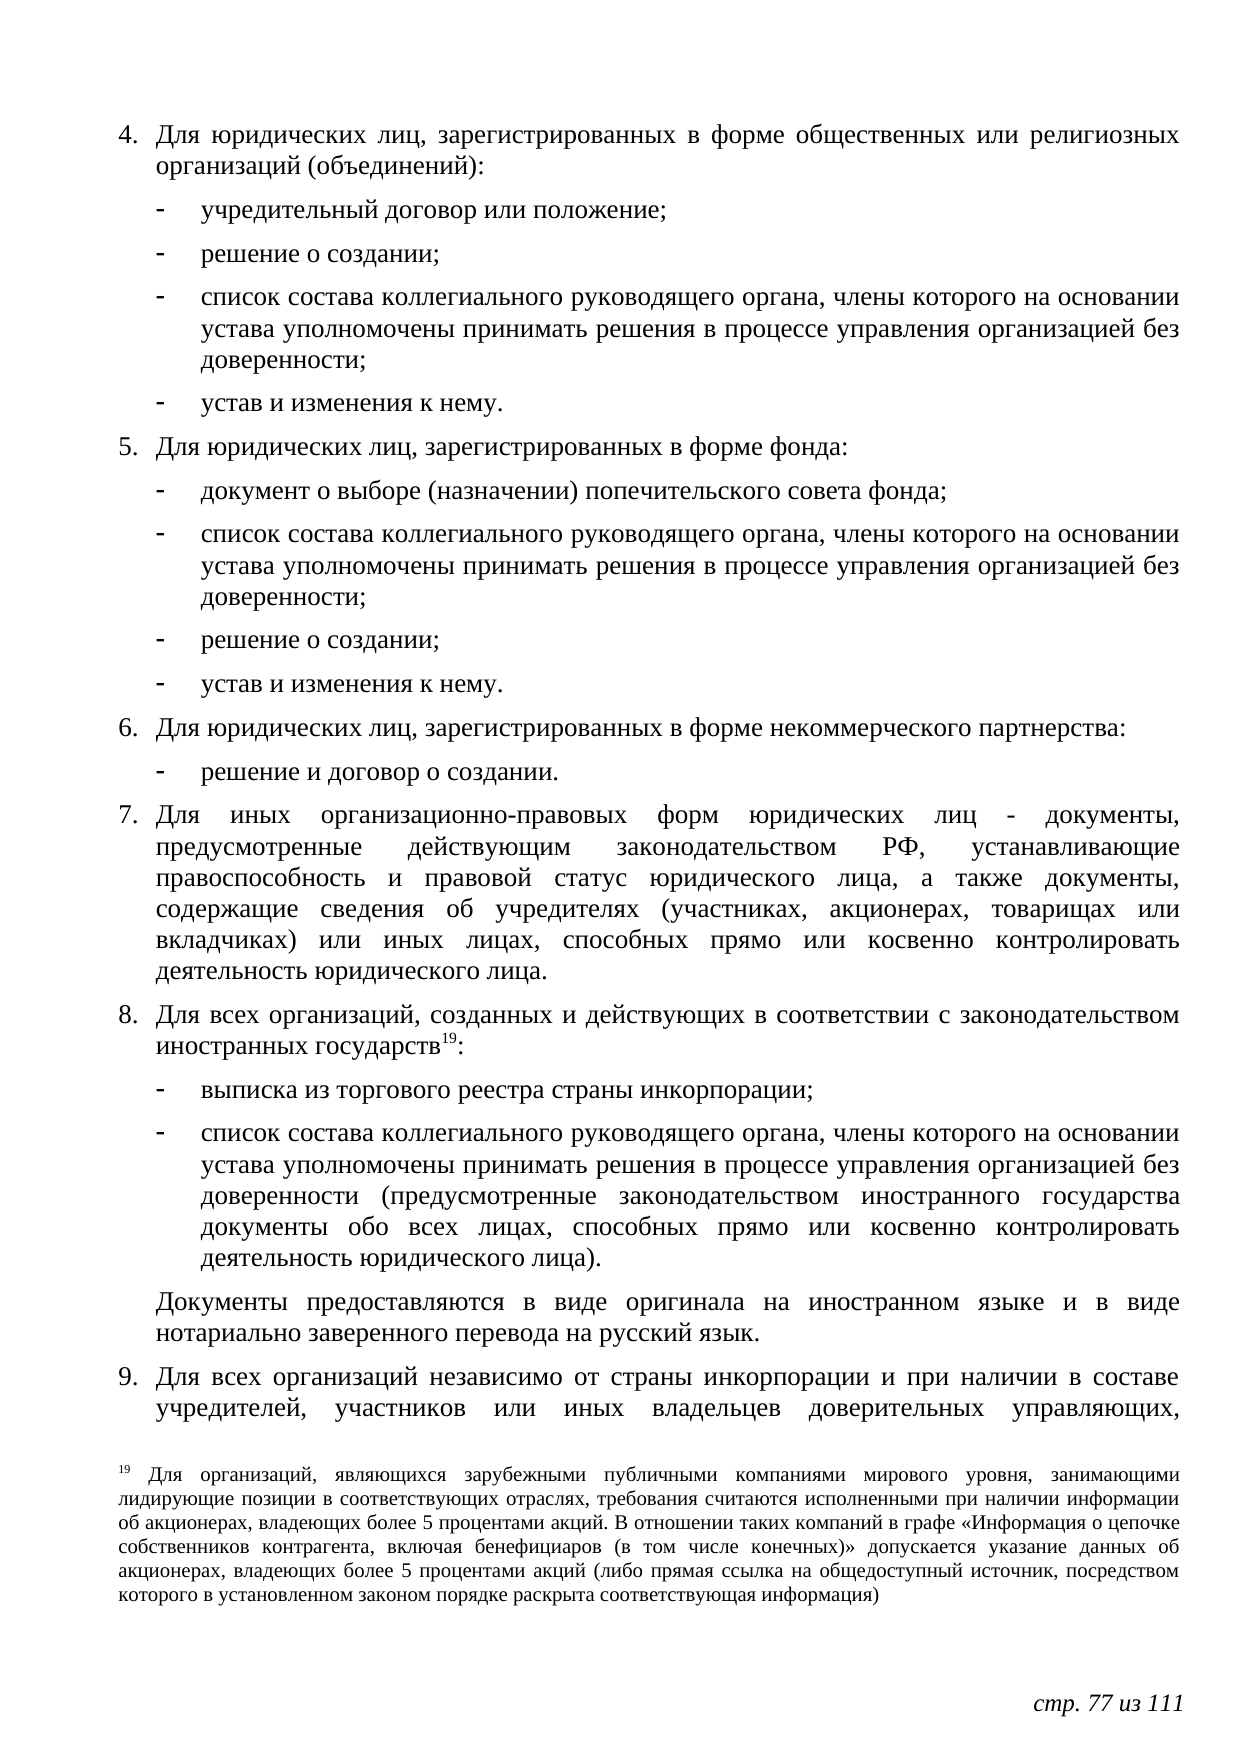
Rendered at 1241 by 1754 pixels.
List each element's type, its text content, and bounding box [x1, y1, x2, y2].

list Для юридических лиц, зарегистрированных в форме общественных или религиозных организаций (объединений): [118, 118, 1181, 180]
list решение о создании; [156, 624, 1181, 655]
list устав и изменения к нему. [156, 667, 1181, 699]
text Документы предоставляются в виде оригинала на иностранном языке и в виде нотариально заверенного перевода на русский язык. [156, 1285, 1181, 1347]
list список состава коллегиального руководящего органа, члены которого на основании устава уполномочены принимать решения в процессе управления организацией без доверенности (предусмотренные законодательством иностранного государства документы обо всех лицах, способных прямо или косвенно контролировать деятельность юридического лица). [156, 1116, 1181, 1272]
list учредительный договор или положение; [156, 193, 1181, 224]
list Для иных организационно-правовых форм юридических лиц - документы, предусмотренные действующим законодательством РФ, устанавливающие правоспособность и правовой статус юридического лица, а также документы, содержащие сведения об учредителях (участниках, акционерах, товарищах или вкладчиках) или иных лицах, способных прямо или косвенно контролировать деятельность юридического лица. [118, 798, 1181, 985]
list решение о создании; [156, 237, 1181, 268]
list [118, 1359, 1181, 1422]
list Для юридических лиц, зарегистрированных в форме некоммерческого партнерства: [118, 711, 1181, 742]
list выписка из торгового реестра страны инкорпорации; [156, 1073, 1181, 1104]
list Для всех организаций, созданных и действующих в соответствии с законодательством иностранных государств: [118, 998, 1181, 1060]
list Для юридических лиц, зарегистрированных в форме фонда: [118, 430, 1181, 461]
list устав и изменения к нему. [156, 386, 1181, 418]
list решение и договор о создании. [156, 755, 1181, 786]
list документ о выборе (назначении) попечительского совета фонда; [156, 474, 1181, 505]
